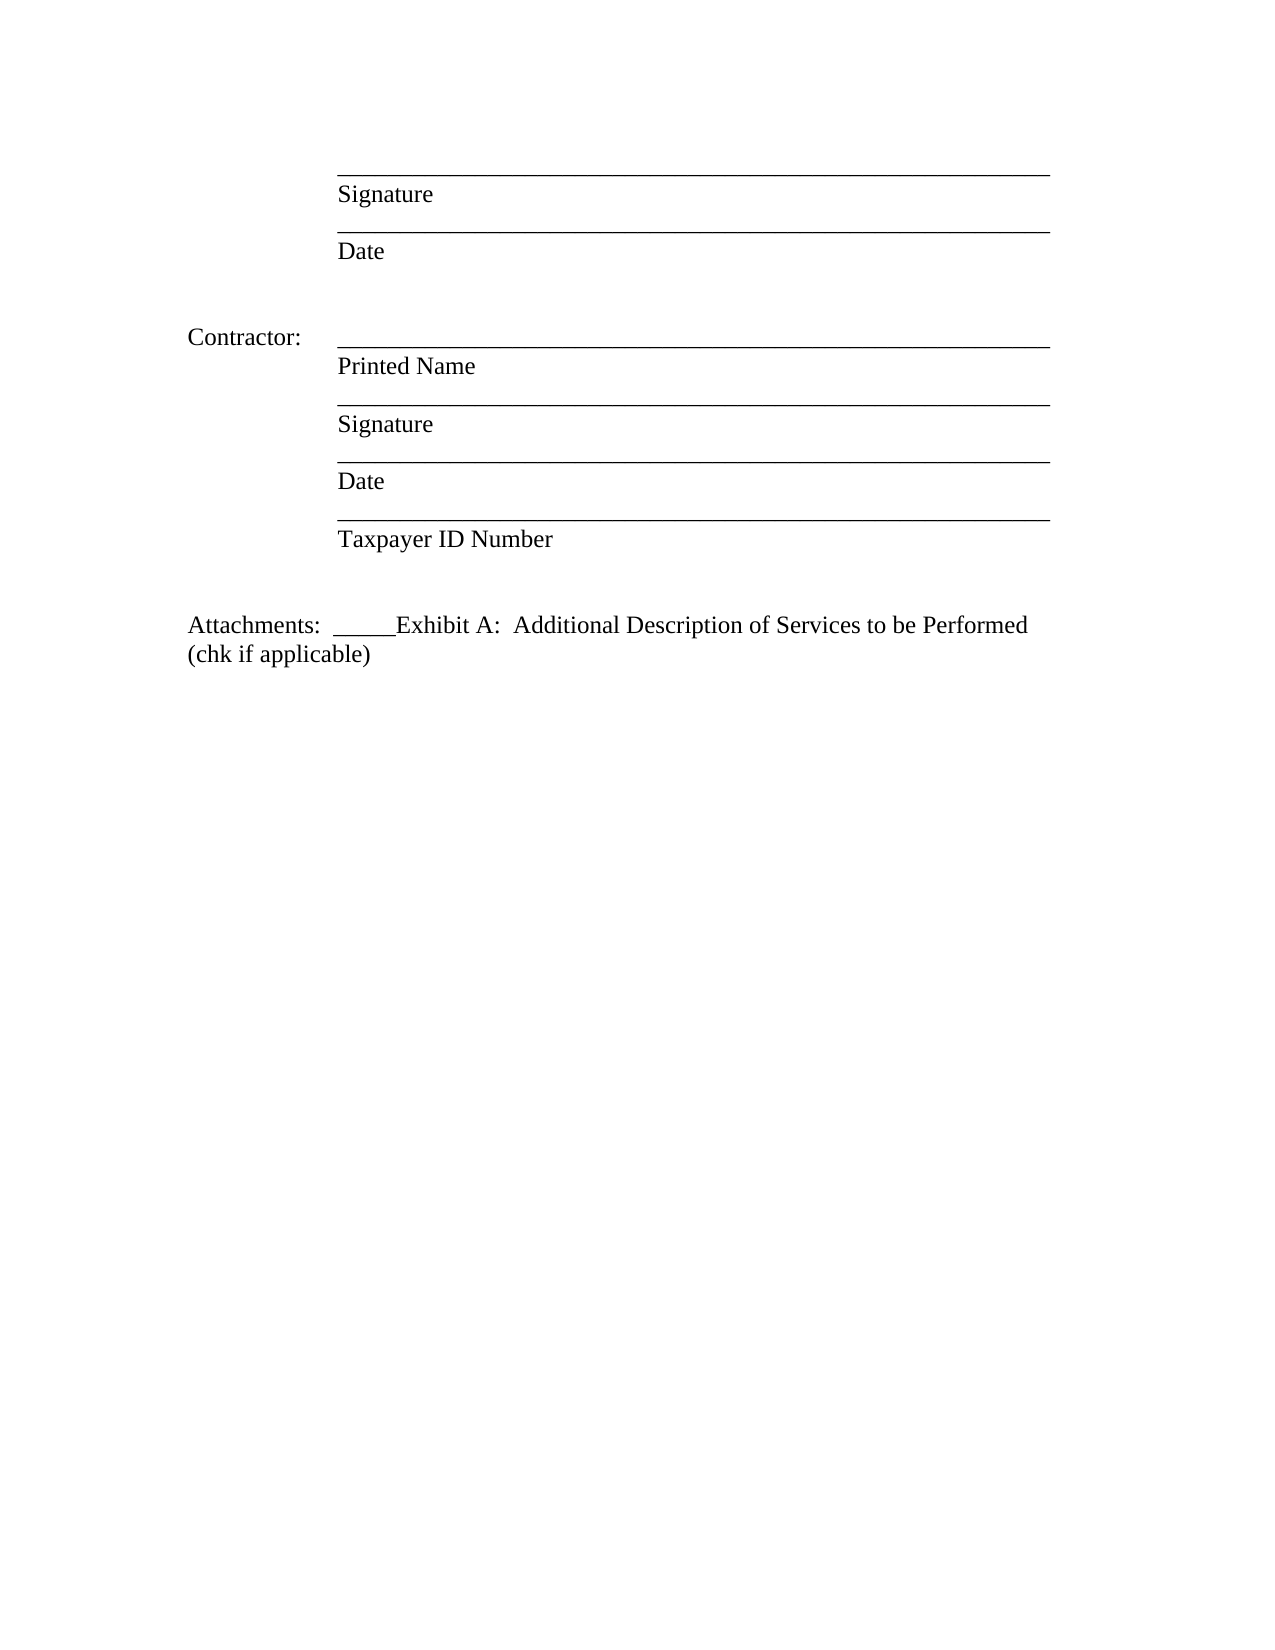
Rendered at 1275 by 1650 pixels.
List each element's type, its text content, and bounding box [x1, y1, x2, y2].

text Contractor: _________________________________________________________ [187, 322, 1087, 351]
text (chk if applicable) [187, 639, 1087, 667]
text _________________________________________________________ [187, 380, 1087, 409]
text Attachments: _____Exhibit A: Additional Description of Services to be Performed [187, 610, 1087, 639]
text _________________________________________________________ [187, 495, 1087, 524]
text Signature [187, 179, 1087, 207]
text Date [187, 466, 1087, 495]
text Printed Name [187, 351, 1087, 380]
text _________________________________________________________ [187, 150, 1087, 179]
text _________________________________________________________ [187, 437, 1087, 466]
text Taxpayer ID Number [187, 524, 1087, 552]
text Signature [187, 409, 1087, 437]
text Date [187, 236, 1087, 265]
text _________________________________________________________ [187, 207, 1087, 236]
